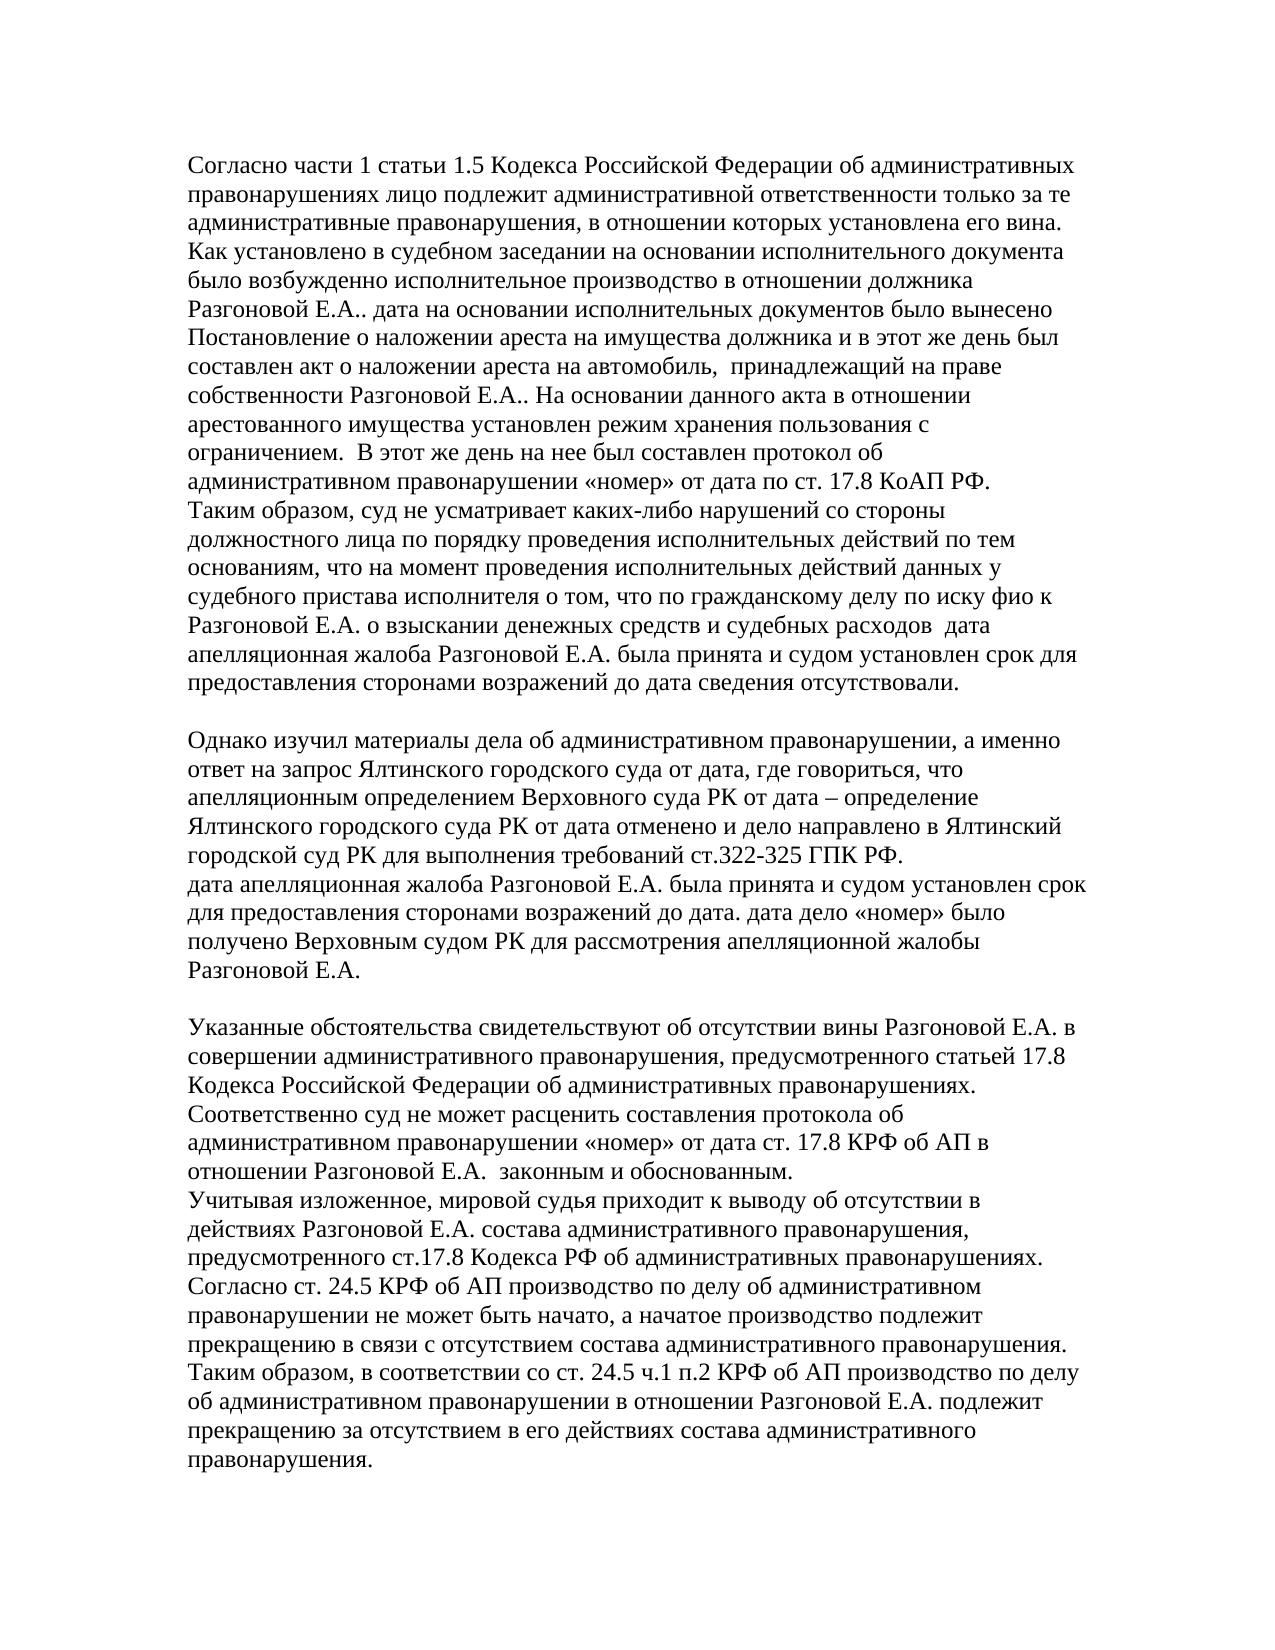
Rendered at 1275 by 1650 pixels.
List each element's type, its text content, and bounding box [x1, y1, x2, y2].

text Однако изучил материалы дела об административном правонарушении, а именно ответ на запрос Ялтинского городского суда от дата, где говориться, что апелляционным определением Верховного суда РК от дата – определение Ялтинского городского суда РК от дата отменено и дело направлено в Ялтинский городской суд РК для выполнения требований ст.322-325 ГПК РФ. [187, 725, 1087, 869]
text Соответственно суд не может расценить составления протокола об административном правонарушении «номер» от дата ст. 17.8 КРФ об АП в отношении Разгоновой Е.А. законным и обоснованным. [187, 1099, 1087, 1185]
text Учитывая изложенное, мировой судья приходит к выводу об отсутствии в действиях Разгоновой Е.А. состава административного правонарушения, предусмотренного ст.17.8 Кодекса РФ об административных правонарушениях. [187, 1185, 1087, 1271]
text Как установлено в судебном заседании на основании исполнительного документа было возбужденно исполнительное производство в отношении должника Разгоновой Е.А.. дата на основании исполнительных документов было вынесено Постановление о наложении ареста на имущества должника и в этот же день был составлен акт о наложении ареста на автомобиль, принадлежащий на праве собственности Разгоновой Е.А.. На основании данного акта в отношении арестованного имущества установлен режим хранения пользования с ограничением. В этот же день на нее был составлен протокол об административном правонарушении «номер» от дата по ст. 17.8 КоАП РФ. [187, 236, 1087, 495]
text Согласно ст. 24.5 КРФ об АП производство по делу об административном правонарушении не может быть начато, а начатое производство подлежит прекращению в связи с отсутствием состава административного правонарушения. [187, 1271, 1087, 1357]
text дата апелляционная жалоба Разгоновой Е.А. была принята и судом установлен срок для предоставления сторонами возражений до дата. дата дело «номер» было получено Верховным судом РК для рассмотрения апелляционной жалобы Разгоновой Е.А. [187, 869, 1087, 984]
text Указанные обстоятельства свидетельствуют об отсутствии вины Разгоновой Е.А. в совершении административного правонарушения, предусмотренного статьей 17.8 Кодекса Российской Федерации об административных правонарушениях. [187, 1012, 1087, 1099]
text Таким образом, в соответствии со ст. 24.5 ч.1 п.2 КРФ об АП производство по делу об административном правонарушении в отношении Разгоновой Е.А. подлежит прекращению за отсутствием в его действиях состава административного правонарушения. [187, 1357, 1087, 1472]
text Таким образом, суд не усматривает каких-либо нарушений со стороны должностного лица по порядку проведения исполнительных действий по тем основаниям, что на момент проведения исполнительных действий данных у судебного пристава исполнителя о том, что по гражданскому делу по иску фио к Разгоновой Е.А. о взыскании денежных средств и судебных расходов дата апелляционная жалоба Разгоновой Е.А. была принята и судом установлен срок для предоставления сторонами возражений до дата сведения отсутствовали. [187, 495, 1087, 696]
text Согласно части 1 статьи 1.5 Кодекса Российской Федерации об административных правонарушениях лицо подлежит административной ответственности только за те административные правонарушения, в отношении которых установлена его вина. [187, 150, 1087, 236]
